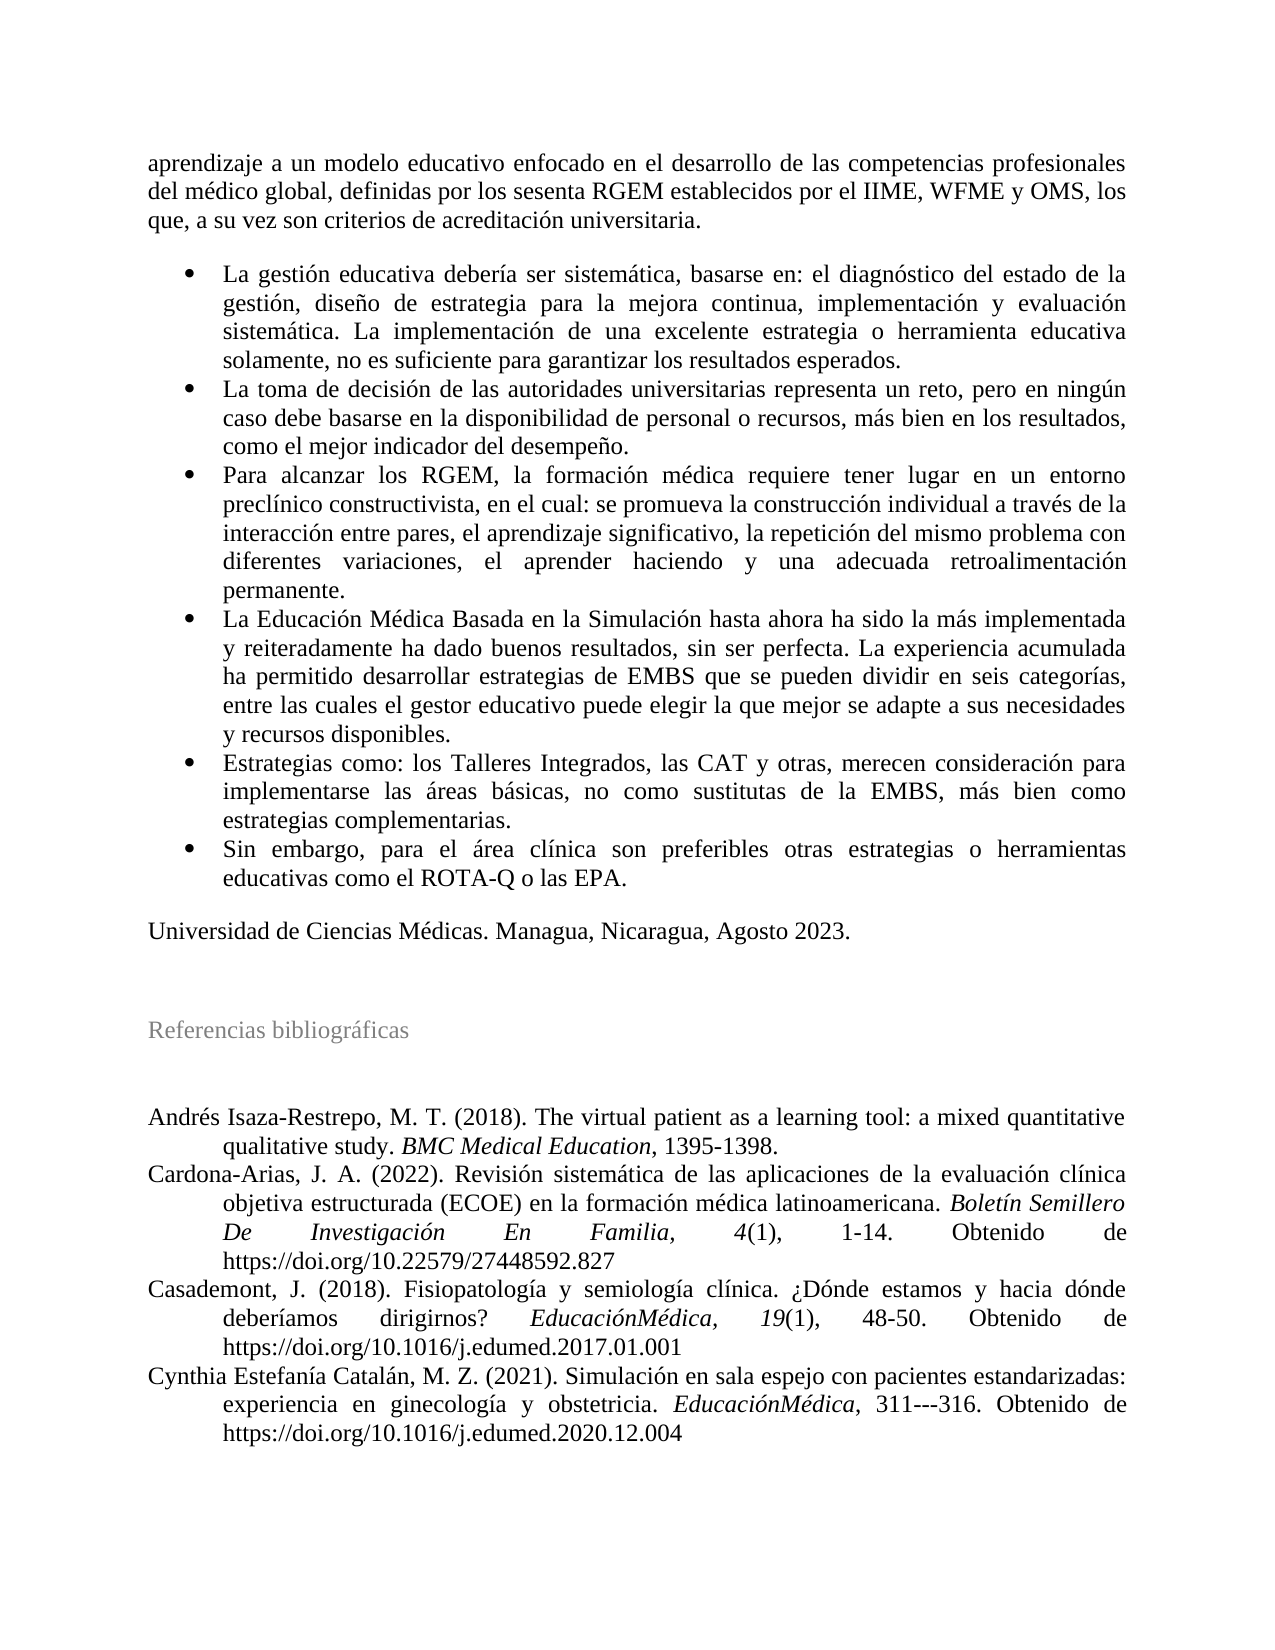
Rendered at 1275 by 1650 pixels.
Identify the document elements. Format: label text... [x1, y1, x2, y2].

text Universidad de Ciencias Médicas. Managua, Nicaragua, Agosto 2023. [148, 916, 1127, 945]
list Estrategias como: los Talleres Integrados, las CAT y otras, merecen consideración para implementarse las áreas básicas, no como sustitutas de la EMBS, más bien como estrategias complementarias. [185, 748, 1127, 834]
list La toma de decisión de las autoridades universitarias representa un reto, pero en ningún caso debe basarse en la disponibilidad de personal o recursos, más bien en los resultados, como el mejor indicador del desempeño. [185, 374, 1127, 460]
list La gestión educativa debería ser sistemática, basarse en: el diagnóstico del estado de la gestión, diseño de estrategia para la mejora continua, implementación y evaluación sistemática. La implementación de una excelente estrategia o herramienta educativa solamente, no es suficiente para garantizar los resultados esperados. [185, 259, 1127, 374]
list Para alcanzar los RGEM, la formación médica requiere tener lugar en un entorno preclínico constructivista, en el cual: se promueva la construcción individual a través de la interacción entre pares, el aprendizaje significativo, la repetición del mismo problema con diferentes variaciones, el aprender haciendo y una adecuada retroalimentación permanente. [185, 460, 1127, 604]
list Sin embargo, para el área clínica son preferibles otras estrategias o herramientas educativas como el ROTA-Q o las EPA. [185, 834, 1127, 891]
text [148, 148, 1127, 234]
text Referencias bibliográficas [148, 1016, 1127, 1044]
list La Educación Médica Basada en la Simulación hasta ahora ha sido la más implementada y reiteradamente ha dado buenos resultados, sin ser perfecta. La experiencia acumulada ha permitido desarrollar estrategias de EMBS que se pueden dividir en seis categorías, entre las cuales el gestor educativo puede elegir la que mejor se adapte a sus necesidades y recursos disponibles. [185, 604, 1127, 748]
